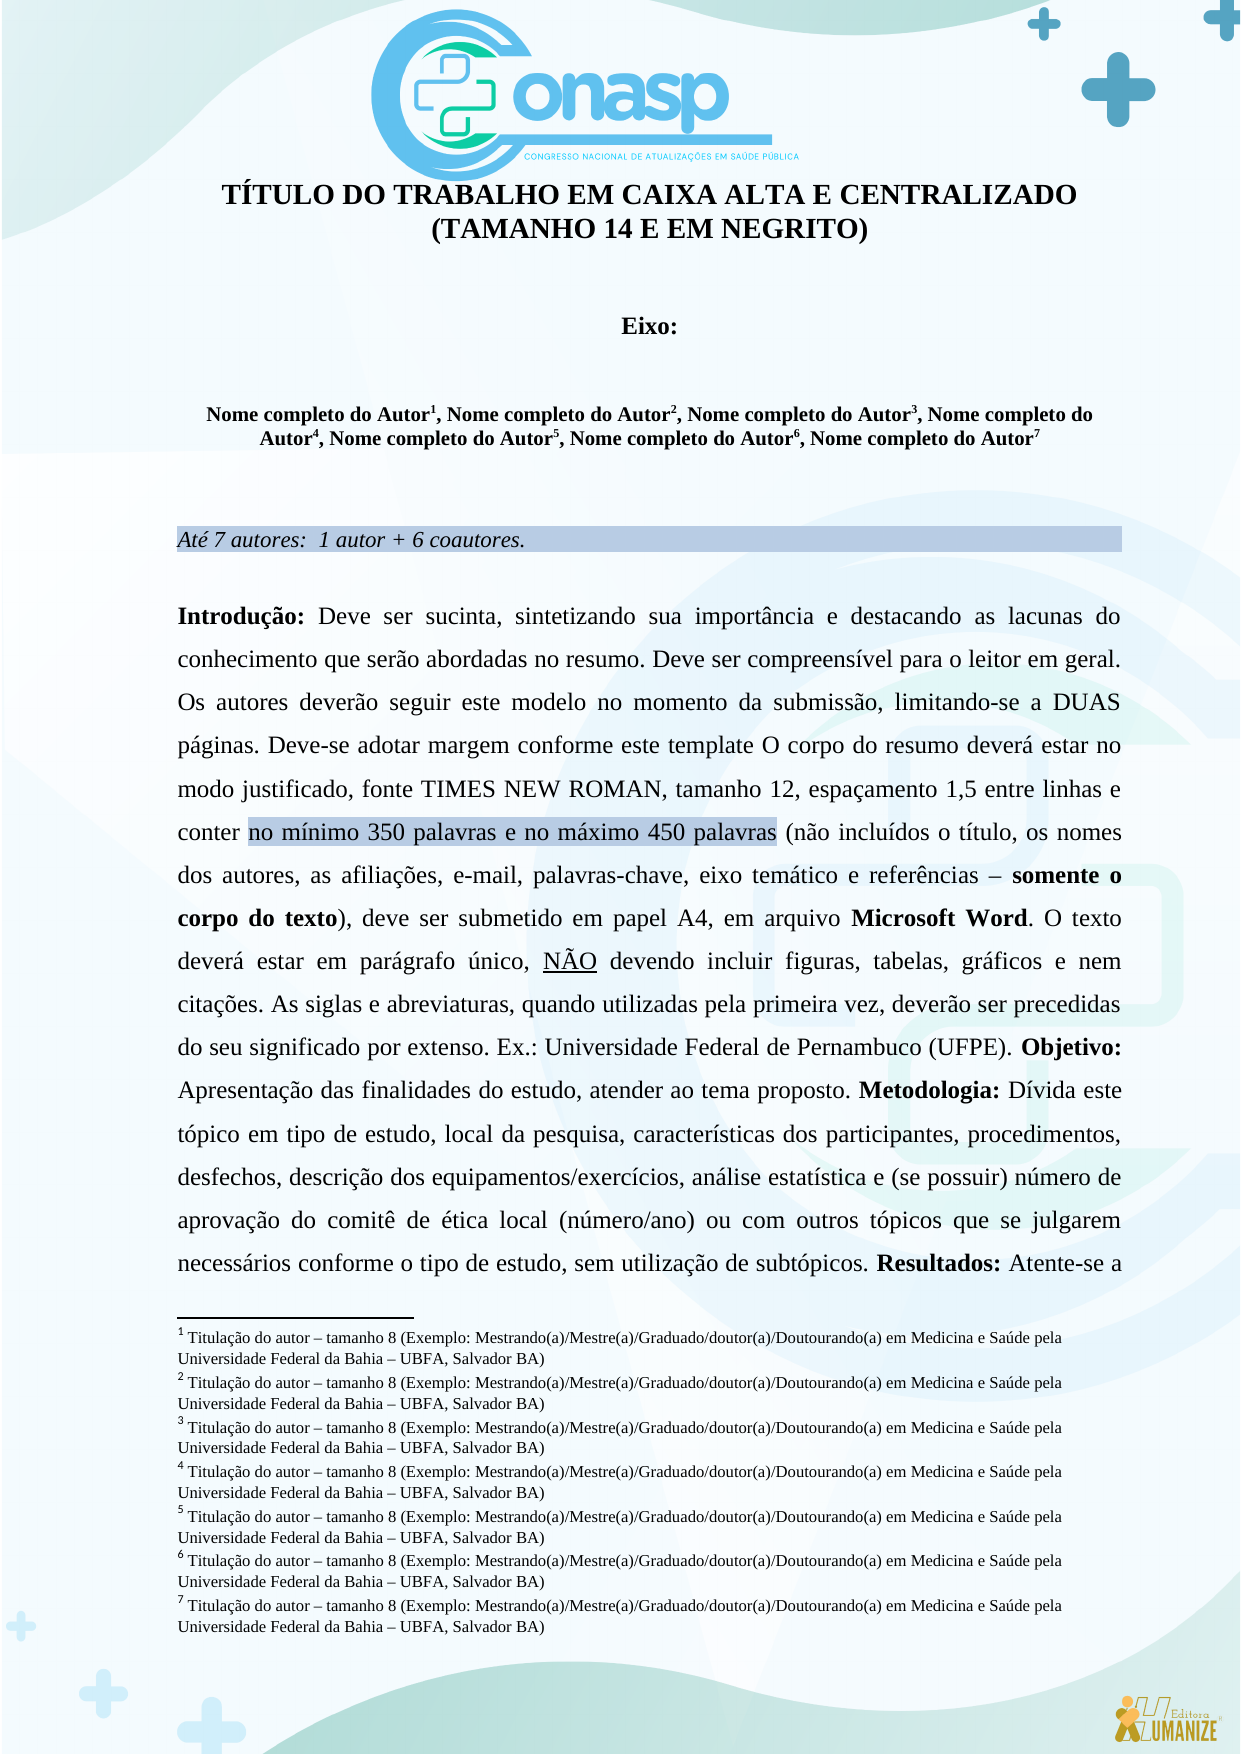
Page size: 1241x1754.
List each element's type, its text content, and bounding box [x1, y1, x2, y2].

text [177, 601, 1122, 1277]
text Nome completo do Autor, Nome completo do Autor, Nome completo do Autor, Nome completo do Autor, Nome completo do Autor, Nome completo do Autor, Nome completo do Autor [177, 402, 1122, 450]
picture [1, 0, 1241, 1754]
text TÍTULO DO TRABALHO EM CAIXA ALTA E CENTRALIZADO (TAMANHO 14 E EM NEGRITO) [177, 177, 1122, 244]
text Até 7 autores: 1 autor + 6 coautores. [177, 526, 1122, 552]
text Eixo: [177, 311, 1122, 340]
